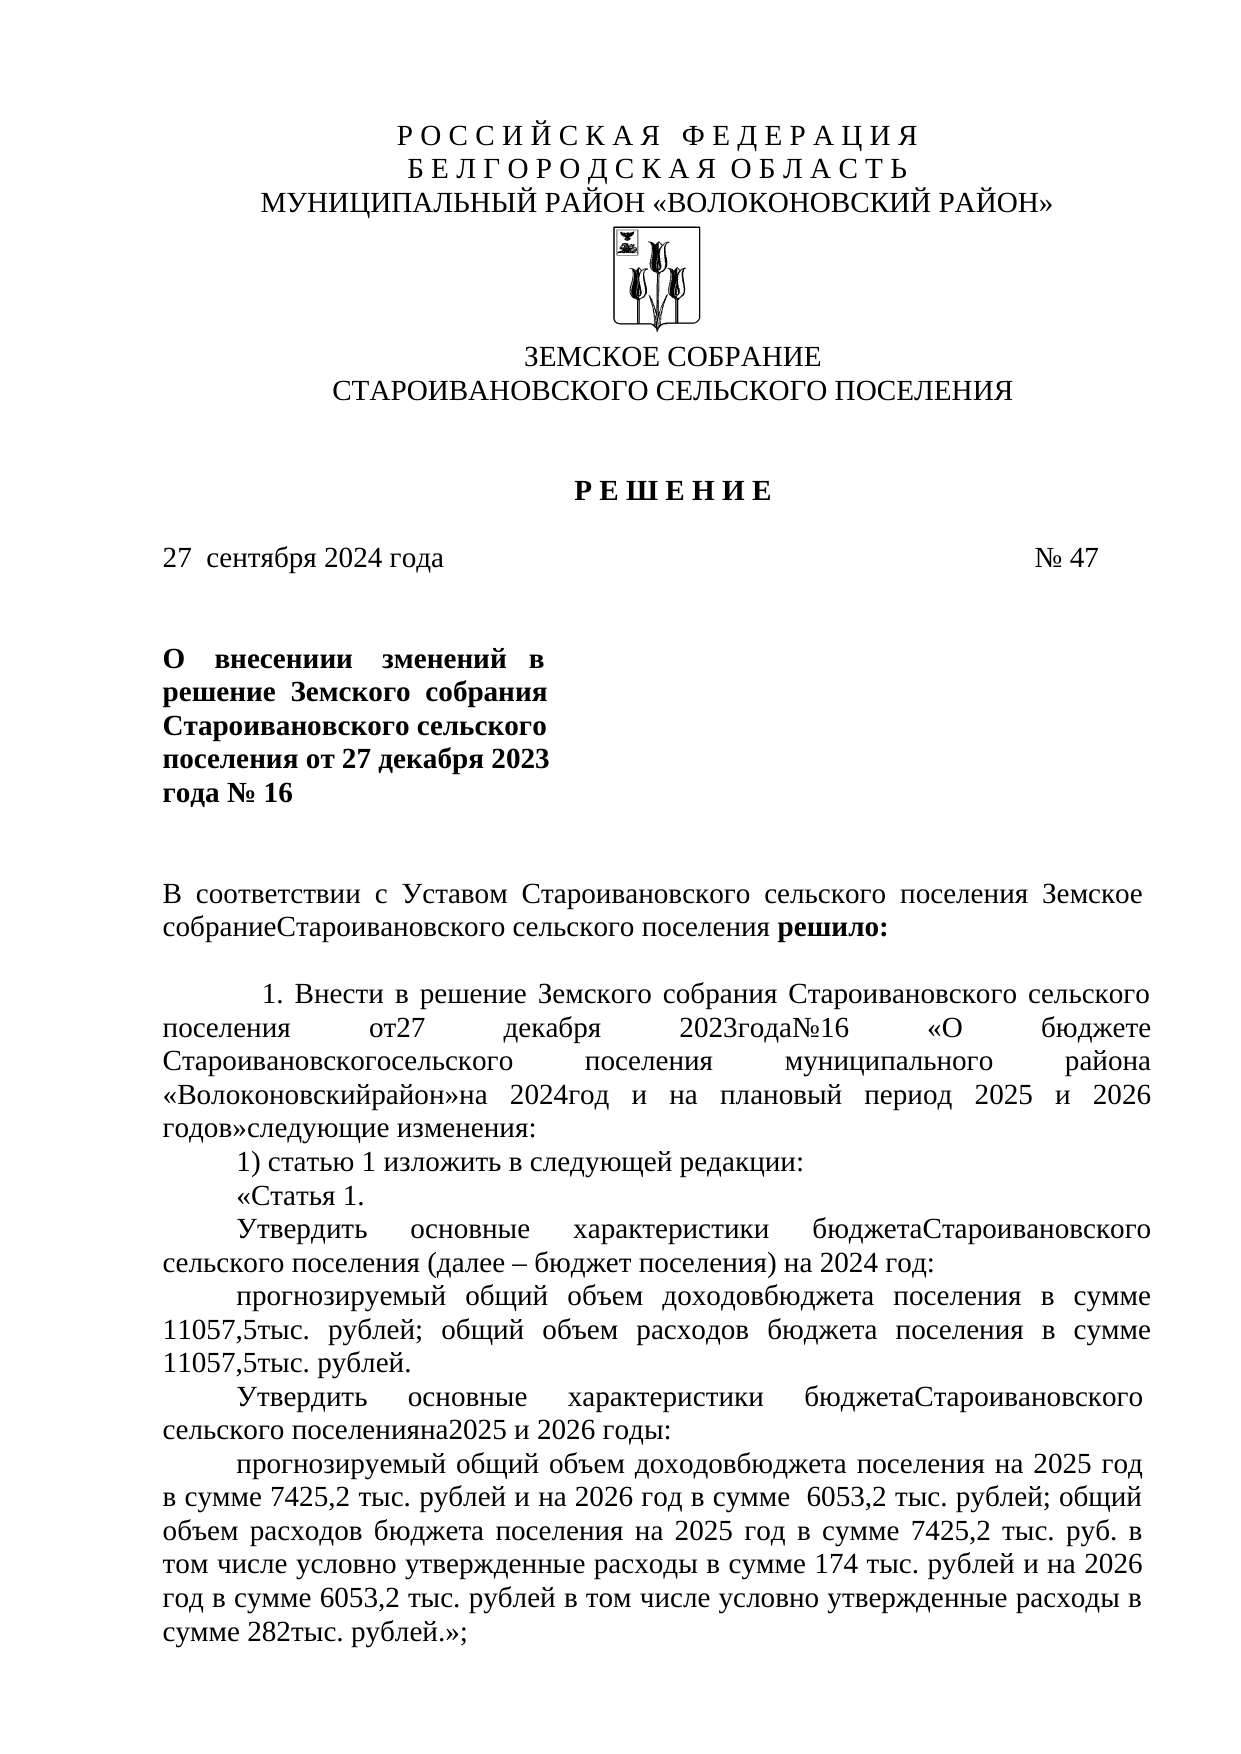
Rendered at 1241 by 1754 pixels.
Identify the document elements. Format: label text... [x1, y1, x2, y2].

text 1. Внести в решение Земского собрания Староивановского сельского поселения от27 декабря 2023года№16 «О бюджете Староивановскогосельского поселения муниципального района «Волоконовскийрайон»на 2024год и на плановый период 2025 и 2026 годов»следующие изменения: [162, 976, 1152, 1144]
text Утвердить основные характеристики бюджетаСтароивановского сельского поселения (далее – бюджет поселения) на 2024 год: [162, 1211, 1152, 1278]
text прогнозируемый общий объем доходовбюджета поселения в сумме 11057,5тыс. рублей; общий объем расходов бюджета поселения в сумме 11057,5тыс. рублей. [162, 1278, 1152, 1379]
text МУНИЦИПАЛЬНЫЙ РАЙОН «ВОЛОКОНОВСКИЙ РАЙОН» [162, 185, 1152, 219]
text решение Земского собрания [162, 674, 1152, 708]
text 27 сентября 2024 года № 47 [162, 540, 1152, 574]
text О внесениии зменений в [162, 641, 1152, 674]
text Р О С С И Й С К А Я Ф Е Д Е Р А Ц И Я [162, 118, 1152, 152]
text Утвердить основные характеристики бюджетаСтароивановского сельского поселенияна2025 и 2026 годы: [162, 1379, 1144, 1446]
text 1) статью 1 изложить в следующей редакции: [162, 1144, 1152, 1178]
text Р Е Ш Е Н И Е [194, 473, 1152, 507]
text года № 16 [162, 775, 1152, 809]
text ЗЕМСКОЕ СОБРАНИЕ [194, 339, 1152, 373]
text поселения от 27 декабря 2023 [162, 742, 1152, 775]
text прогнозируемый общий объем доходовбюджета поселения на 2025 год в сумме 7425,2 тыс. рублей и на 2026 год в сумме 6053,2 тыс. рублей; общий объем расходов бюджета поселения на 2025 год в сумме 7425,2 тыс. руб. в том числе условно утвержденные расходы в сумме 174 тыс. рублей и на 2026 год в сумме 6053,2 тыс. рублей в том числе условно утвержденные расходы в сумме 282тыс. рублей.»; [162, 1446, 1144, 1647]
text Б Е Л Г О Р О Д С К А Я О Б Л А С Т Ь [162, 152, 1152, 185]
text СТАРОИВАНОВСКОГО СЕЛЬСКОГО ПОСЕЛЕНИЯ [194, 373, 1152, 406]
text Староивановского сельского [162, 708, 1152, 742]
text В соответствии с Уставом Староивановского сельского поселения Земское собраниеСтароивановского сельского поселения решило: [162, 876, 1144, 943]
text «Статья 1. [162, 1178, 1152, 1211]
